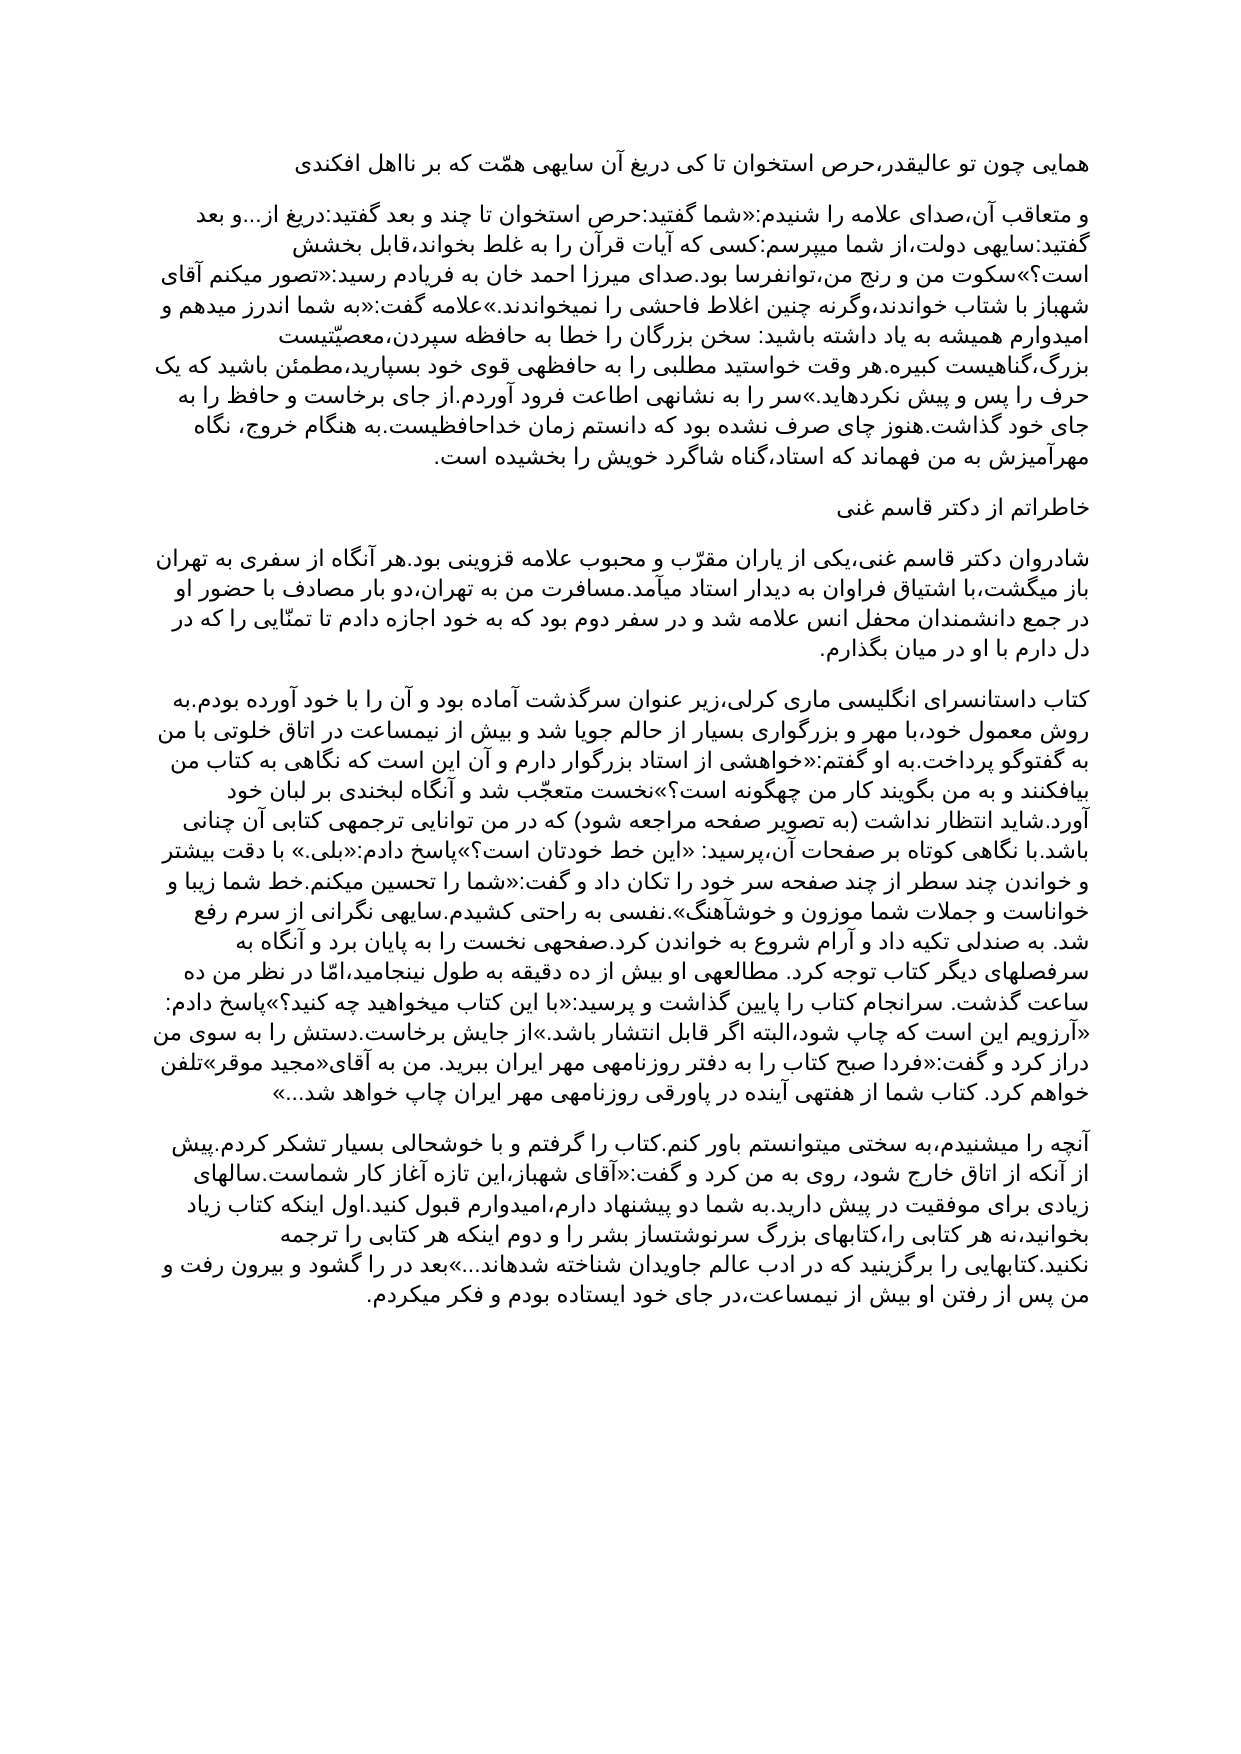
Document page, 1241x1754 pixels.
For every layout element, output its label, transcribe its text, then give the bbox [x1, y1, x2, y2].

text کتاب داستان‏سرای انگلیسی ماری کرلی،زیر عنوان سرگذشت آماده بود و آن را با خود آورده بودم.به روش معمول خود،با مهر و بزرگواری بسیار از حالم جویا شد و بیش از نیم‏ساعت در اتاق خلوتی با من به گفت‏وگو پرداخت.به او گفتم:«خواهشی از استاد بزرگوار دارم و آن این است که نگاهی به کتاب من بیافکنند و به من بگویند کار من‏ چه‏گونه است؟»نخست متعجّب شد و آن‏گاه لبخندی بر لبان خود آورد.شاید انتظار نداشت‏ (به تصویر صفحه مراجعه شود) که در من توانایی ترجمه‏ی کتابی آن چنانی‏ باشد.با نگاهی کوتاه بر صفحات آن،پرسید: «این خط خودتان است؟»پاسخ دادم:«بلی.» با دقت بیش‏تر و خواندن چند سطر از چند صفحه سر خود را تکان داد و گفت:«شما را تحسین می‏کنم.خط شما زیبا و خواناست و جملات شما موزون و خوش‏آهنگ».نفسی به‏ راحتی کشیدم.سایه‏ی نگرانی از سرم رفع شد. به صندلی تکیه داد و آرام شروع به خواندن‏ کرد.صفحه‏ی نخست را به پایان برد و آن‏گاه‏ به سرفصل‏های دیگر کتاب توجه کرد. مطالعه‏ی او بیش از ده دقیقه به طول‏ نینجامید،امّا در نظر من ده ساعت گذشت. سرانجام کتاب را پایین گذاشت و پرسید:«با این کتاب می‏خواهید چه کنید؟»پاسخ دادم: «آرزویم این است که چاپ شود،البته اگر قابل‏ انتشار باشد.»از جایش برخاست.دستش را به سوی من دراز کرد و گفت:«فردا صبح‏ کتاب را به دفتر روزنامه‏ی مهر ایران ببرید. من به آقای«مجید موقر»تلفن خواهم کرد. کتاب شما از هفته‏ی آینده در پاورقی‏ روزنامه‏ی مهر ایران چاپ خواهد شد...» [150, 686, 1090, 1106]
text شادروان دکتر قاسم غنی،یکی از یاران مقرّب و محبوب علامه قزوینی بود.هر آن‏گاه از سفری به تهران باز می‏گشت،با اشتیاق فراوان به دیدار استاد می‏آمد.مسافرت من‏ به تهران،دو بار مصادف با حضور او در جمع دانشمندان محفل انس علامه شد و در سفر دوم بود که به خود اجازه دادم تا تمنّایی را که در دل دارم با او در میان بگذارم. [150, 545, 1090, 662]
text و متعاقب آن،صدای علامه را شنیدم:«شما گفتید:حرص استخوان تا چند و بعد گفتید:دریغ از...و بعد گفتید:سایه‏ی دولت،از شما می‏پرسم:کسی که آیات قرآن را به غلط بخواند،قابل بخشش است؟»سکوت من و رنج من،توان‏فرسا بود.صدای میرزا احمد خان‏ به فریادم رسید:«تصور می‏کنم آقای شهباز با شتاب خواندند،وگرنه چنین اغلاط فاحشی‏ را نمی‏خواندند.»علامه گفت:«به شما اندرز می‏دهم و امیدوارم همیشه به یاد داشته باشید: سخن بزرگان را خطا به حافظه سپردن،معصیّتی‏ست بزرگ،گناهی‏ست کبیره.هر وقت‏ خواستید مطلبی را به حافظه‏ی قوی خود بسپارید،مطمئن باشید که یک حرف را پس و پیش نکرده‏اید.»سر را به نشانه‏ی اطاعت فرود آوردم.از جای برخاست و حافظ را به جای‏ خود گذاشت.هنوز چای صرف نشده بود که دانستم زمان خداحافظی‏ست.به هنگام خروج، نگاه مهرآمیزش به من فهماند که استاد،گناه شاگرد خویش را بخشیده است. [150, 201, 1090, 469]
text آن‏چه را می‏شنیدم،به سختی می‏توانستم‏ باور کنم.کتاب را گرفتم و با خوشحالی بسیار تشکر کردم.پیش از آن‏که از اتاق خارج شود، روی به من کرد و گفت:«آقای شهباز،این‏ تازه آغاز کار شماست.سال‏های زیادی برای‏ موفقیت در پیش دارید.به شما دو پیشنهاد دارم،امیدوارم قبول کنید.اول این‏که کتاب‏ زیاد بخوانید،نه هر کتابی را،کتاب‏های بزرگ‏ سرنوشت‏ساز بشر را و دوم این‏که هر کتابی را ترجمه نکنید.کتاب‏هایی را برگزینید که در ادب عالم جاویدان شناخته شده‏اند...»بعد در را گشود و بیرون رفت و من پس از رفتن او بیش از نیم‏ساعت،در جای خود ایستاده بودم‏ و فکر می‏کردم. [150, 1130, 1090, 1308]
text خاطراتم از دکتر قاسم غنی [150, 494, 1090, 520]
text همایی چون تو عالی‏قدر،حرص استخوان تا کی‏ دریغ آن سایه‏ی همّت که بر نااهل افکندی [150, 150, 1090, 176]
